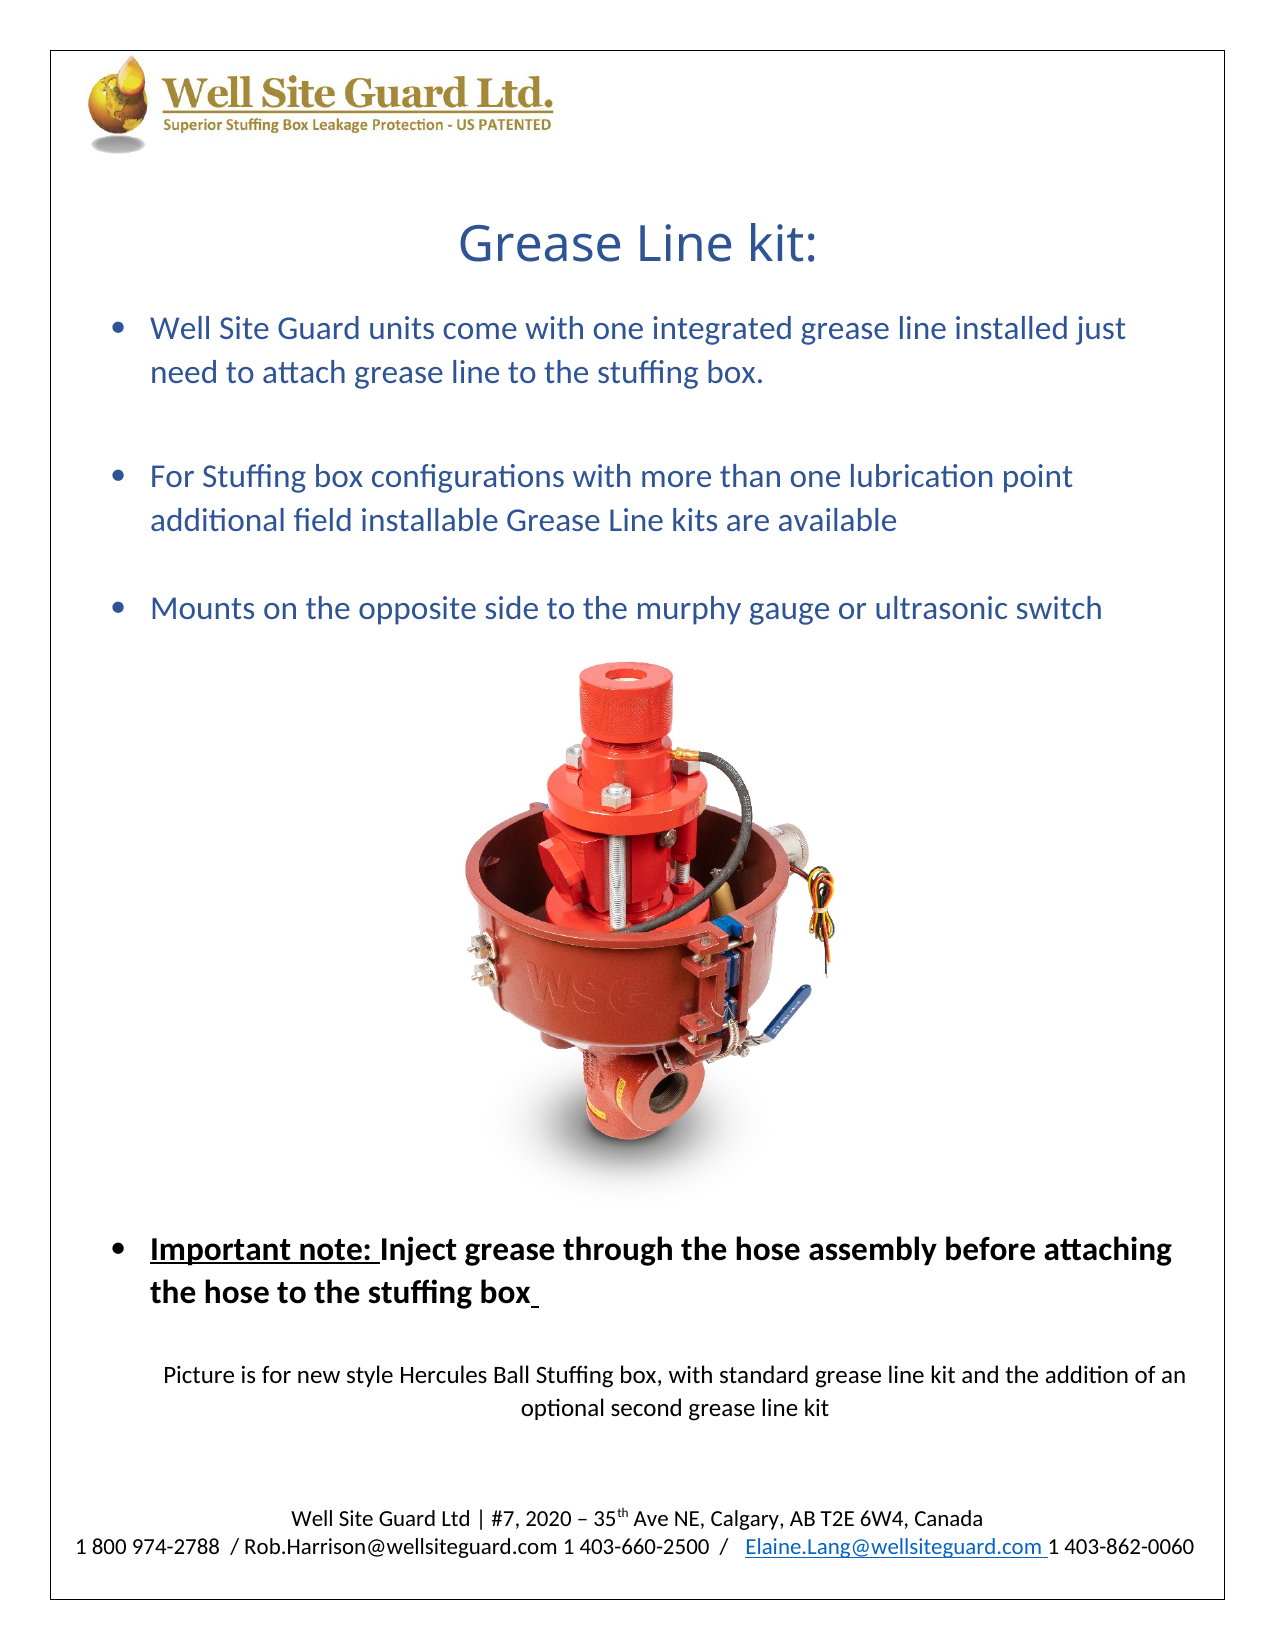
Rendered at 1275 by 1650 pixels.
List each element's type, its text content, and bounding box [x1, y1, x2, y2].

list Important note: Inject grease through the hose assembly before attaching the hose to the stuffing box [112, 1228, 1200, 1312]
subtitle Well Site Guard units come with one integrated grease line installed just need to attach grease line to the stuffing box. [112, 307, 1200, 391]
list Picture is for new style Hercules Ball Stuffing box, with standard grease line kit and the addition of an optional second grease line kit [150, 1359, 1200, 1423]
picture [75, 51, 569, 165]
list Mounts on the opposite side to the murphy gauge or ultrasonic switch [112, 587, 1200, 628]
subtitle Grease Line kit: [75, 208, 1200, 276]
list For Stuffing box configurations with more than one lubrication point additional field installable Grease Line kits are available [112, 455, 1200, 540]
picture [357, 647, 918, 1209]
